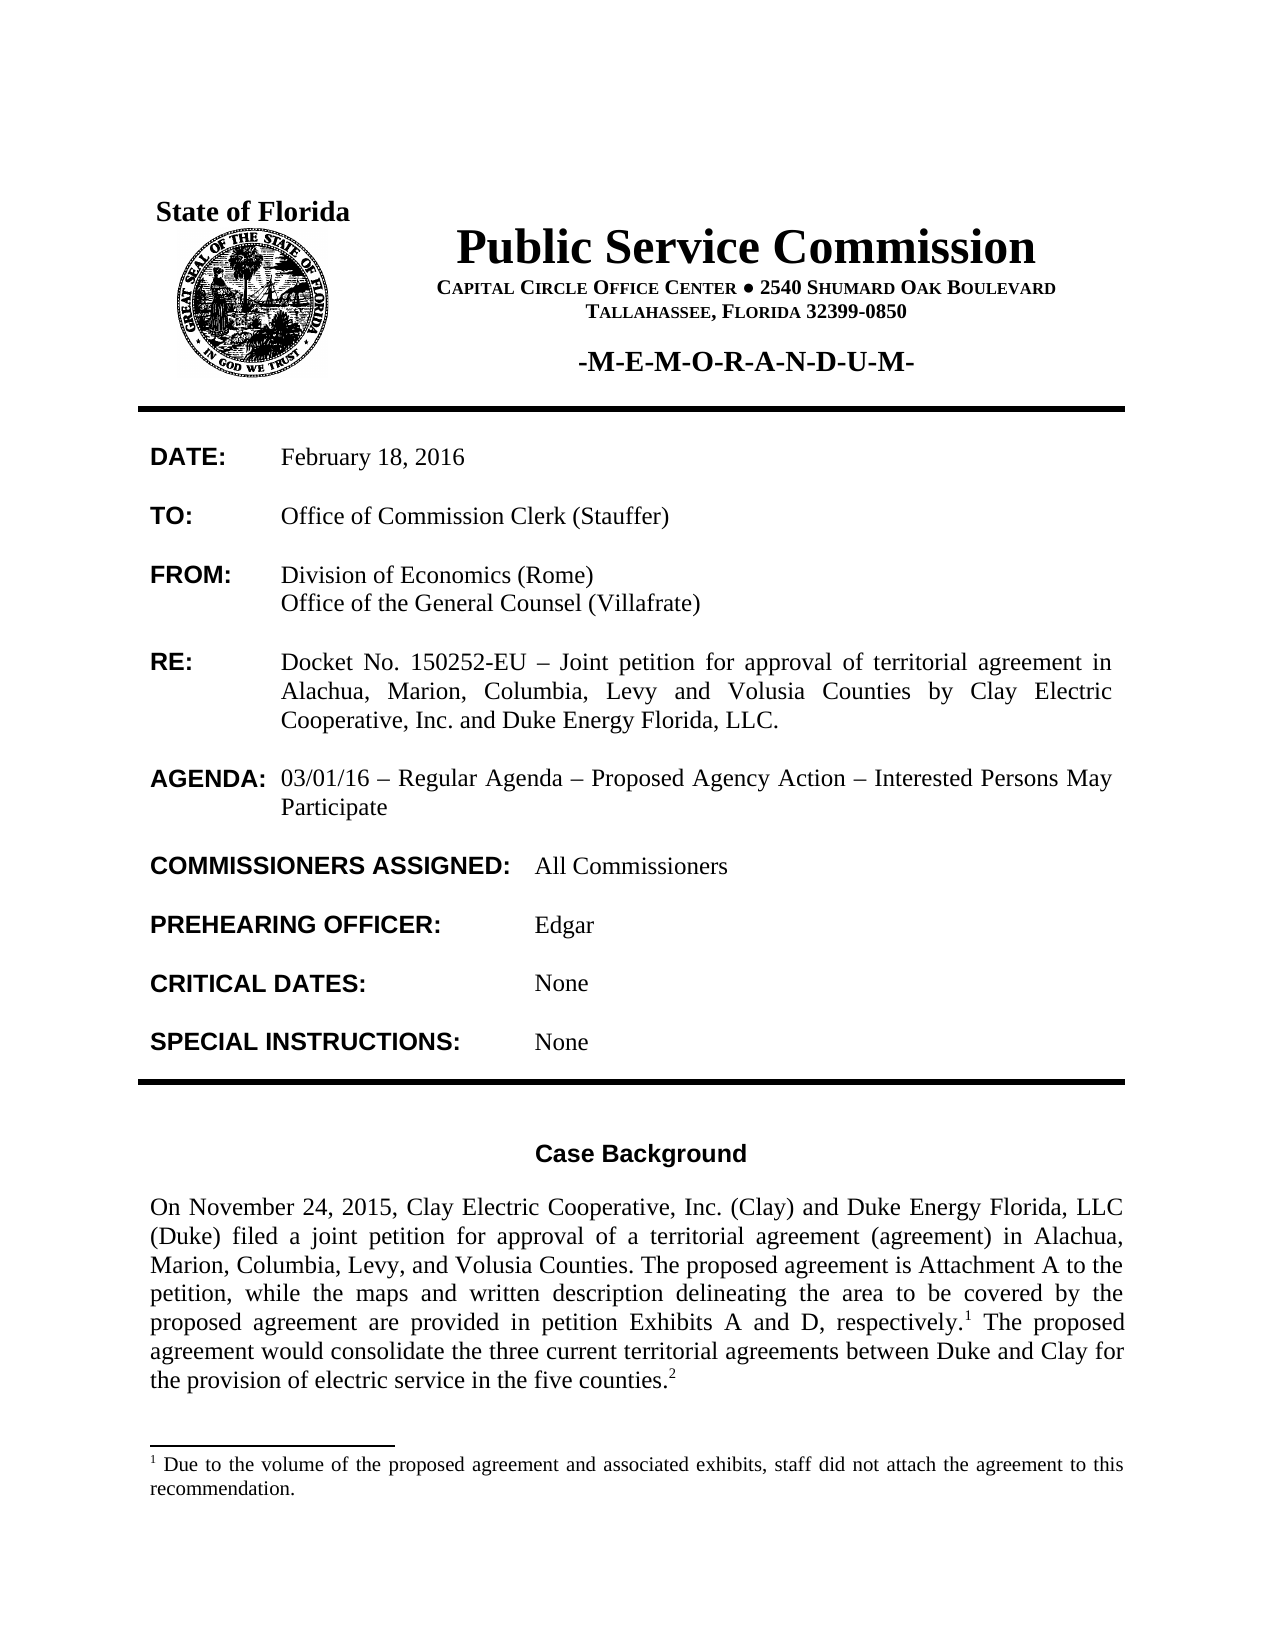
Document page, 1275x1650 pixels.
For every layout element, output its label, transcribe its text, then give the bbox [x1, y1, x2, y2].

table_cell COMMISSIONERS ASSIGNED: [138, 821, 522, 880]
table_cell DATE: [138, 412, 268, 471]
table_cell RE: [138, 617, 268, 733]
picture [176, 227, 329, 378]
table_cell None [522, 939, 1125, 997]
text On November 24, 2015, Clay Electric Cooperative, Inc. (Clay) and Duke Energy Florida, LLC (Duke) filed a joint petition for approval of a territorial agreement (agreement) in Alachua, Marion, Columbia, Levy, and Volusia Counties. The proposed agreement is Attachment A to the petition, while the maps and written description delineating the area to be covered by the proposed agreement are provided in petition Exhibits A and D, respectively. The proposed agreement would consolidate the three current territorial agreements between Duke and Clay for the provision of electric service in the five counties. [150, 1192, 1125, 1393]
table_cell None [522, 997, 1125, 1078]
table_header State of Florida [138, 194, 367, 406]
table_cell Division of Economics (Rome) Office of the General Counsel (Villafrate) [269, 530, 1125, 617]
table_cell AGENDA: [138, 734, 268, 821]
table_cell CRITICAL DATES: [138, 939, 522, 997]
table_cell Docket No. 150252-EU – Joint petition for approval of territorial agreement in Alachua, Marion, Columbia, Levy and Volusia Counties by Clay Electric Cooperative, Inc. and Duke Energy Florida, LLC. [269, 617, 1125, 733]
table_cell Office of Commission Clerk (Stauffer) [269, 471, 1125, 530]
table_header Public Service Commission Capital Circle Office Center ● 2540 Shumard Oak Boulevard Tallahassee, Florida 32399-0850 -M-E-M-O-R-A-N-D-U-M- [367, 194, 1125, 406]
table_cell 03/01/16 – Regular Agenda – Proposed Agency Action – Interested Persons May Participate [269, 734, 1125, 821]
subtitle Case Background [150, 1138, 1125, 1167]
table_cell Edgar [522, 880, 1125, 938]
table_cell TO: [138, 471, 268, 530]
table_cell SPECIAL INSTRUCTIONS: [138, 997, 522, 1078]
table_cell February 18, 2016 [269, 412, 1125, 471]
table_cell PREHEARING OFFICER: [138, 880, 522, 938]
table_cell All Commissioners [522, 821, 1125, 880]
table_cell FROM: [138, 530, 268, 617]
